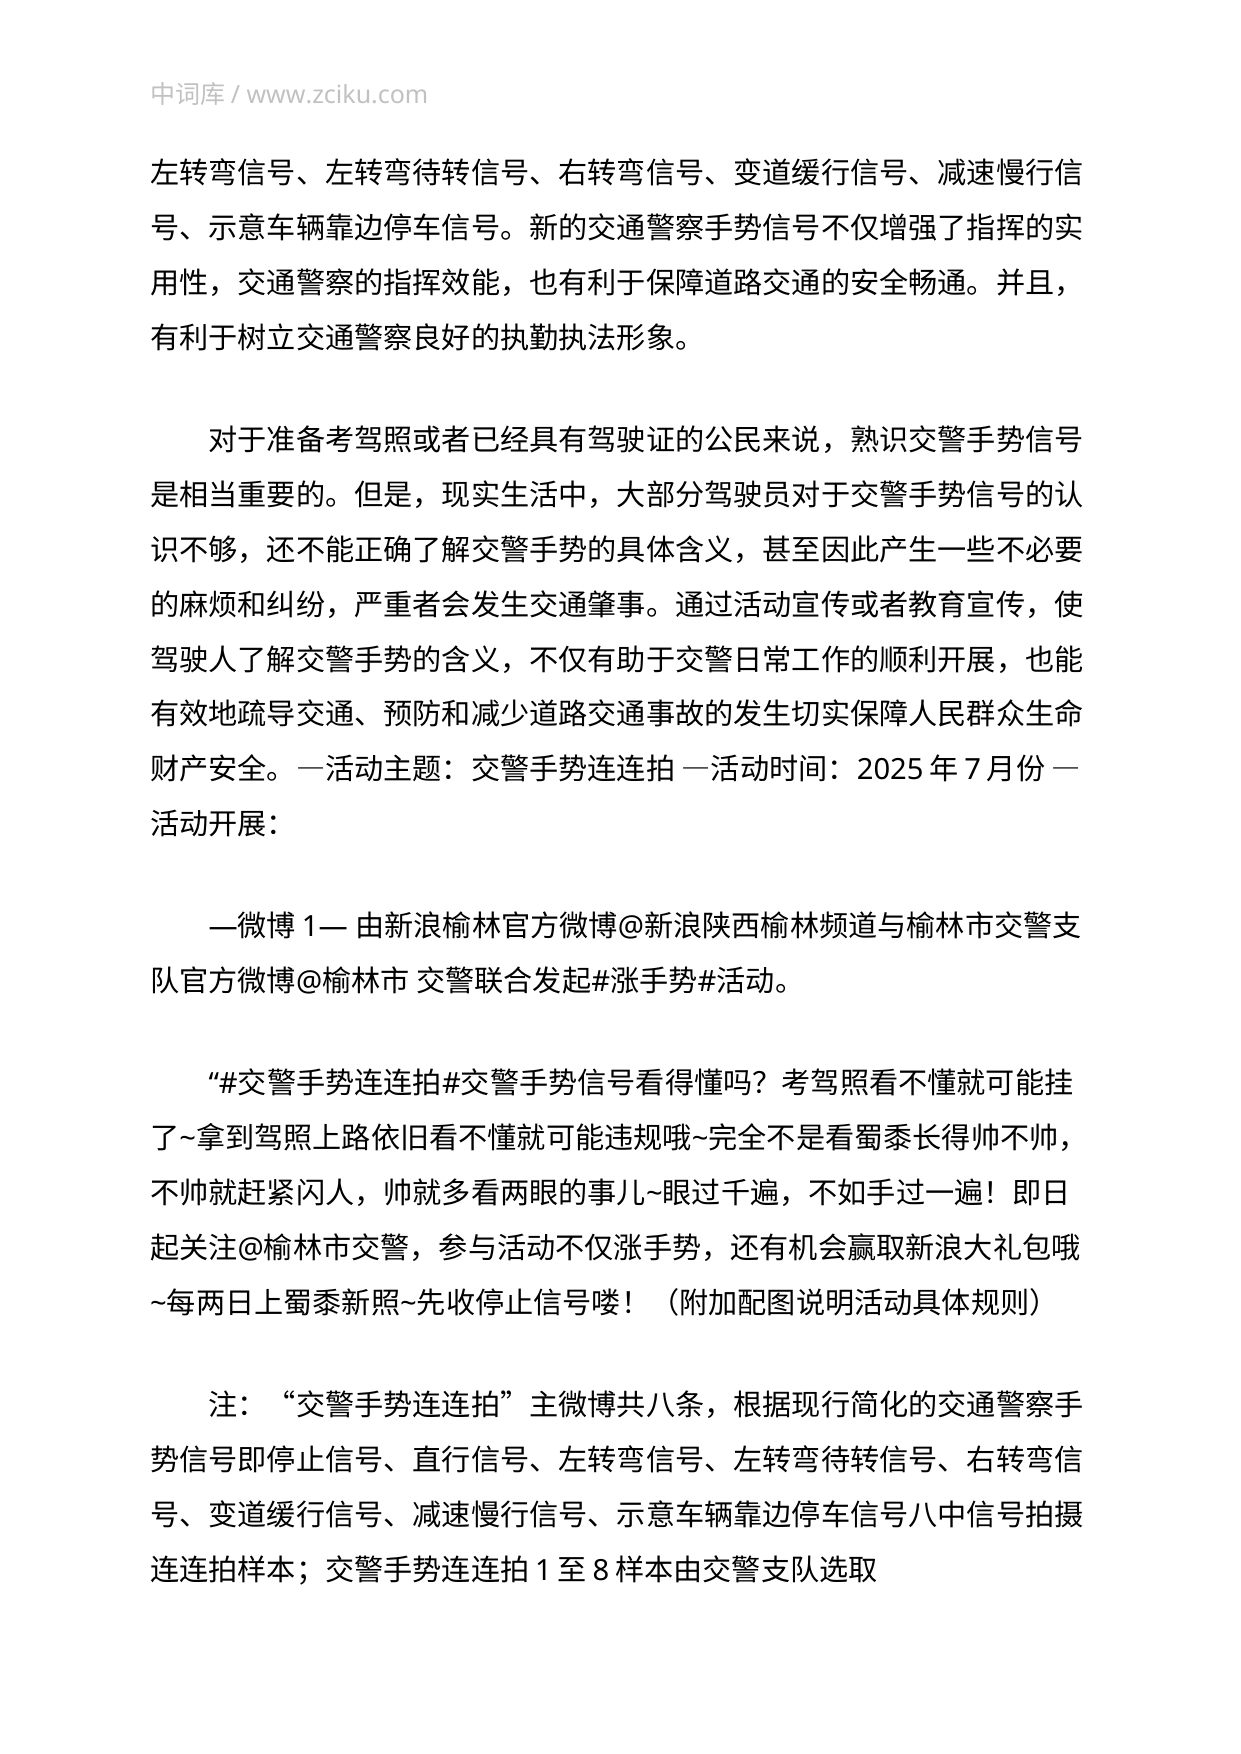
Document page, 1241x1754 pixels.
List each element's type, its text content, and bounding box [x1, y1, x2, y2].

text “#交警手势连连拍#交警手势信号看得懂吗？考驾照看不懂就可能挂了~拿到驾照上路依旧看不懂就可能违规哦~完全不是看蜀黍长得帅不帅，不帅就赶紧闪人，帅就多看两眼的事儿~眼过千遍，不如手过一遍！即日起关注@榆林市交警，参与活动不仅涨手势，还有机会赢取新浪大礼包哦~每两日上蜀黍新照~先收停止信号喽！（附加配图说明活动具体规则） [150, 1059, 1090, 1322]
text —微博1— 由新浪榆林官方微博@新浪陕西榆林频道与榆林市交警支队官方微博@榆林市 交警联合发起#涨手势#活动。 [150, 903, 1090, 1000]
text 对于准备考驾照或者已经具有驾驶证的公民来说，熟识交警手势信号是相当重要的。但是，现实生活中，大部分驾驶员对于交警手势信号的认识不够，还不能正确了解交警手势的具体含义，甚至因此产生一些不必要的麻烦和纠纷，严重者会发生交通肇事。通过活动宣传或者教育宣传，使驾驶人了解交警手势的含义，不仅有助于交警日常工作的顺利开展，也能有效地疏导交通、预防和减少道路交通事故的发生切实保障人民群众生命财产安全。—活动主题：交警手势连连拍 —活动时间：2025年7月份 —活动开展： [150, 416, 1090, 843]
text 注：“交警手势连连拍”主微博共八条，根据现行简化的交通警察手势信号即停止信号、直行信号、左转弯信号、左转弯待转信号、右转弯信号、变道缓行信号、减速慢行信号、示意车辆靠边停车信号八中信号拍摄连连拍样本；交警手势连连拍1至8样本由交警支队选取 [150, 1382, 1090, 1589]
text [150, 150, 1090, 357]
